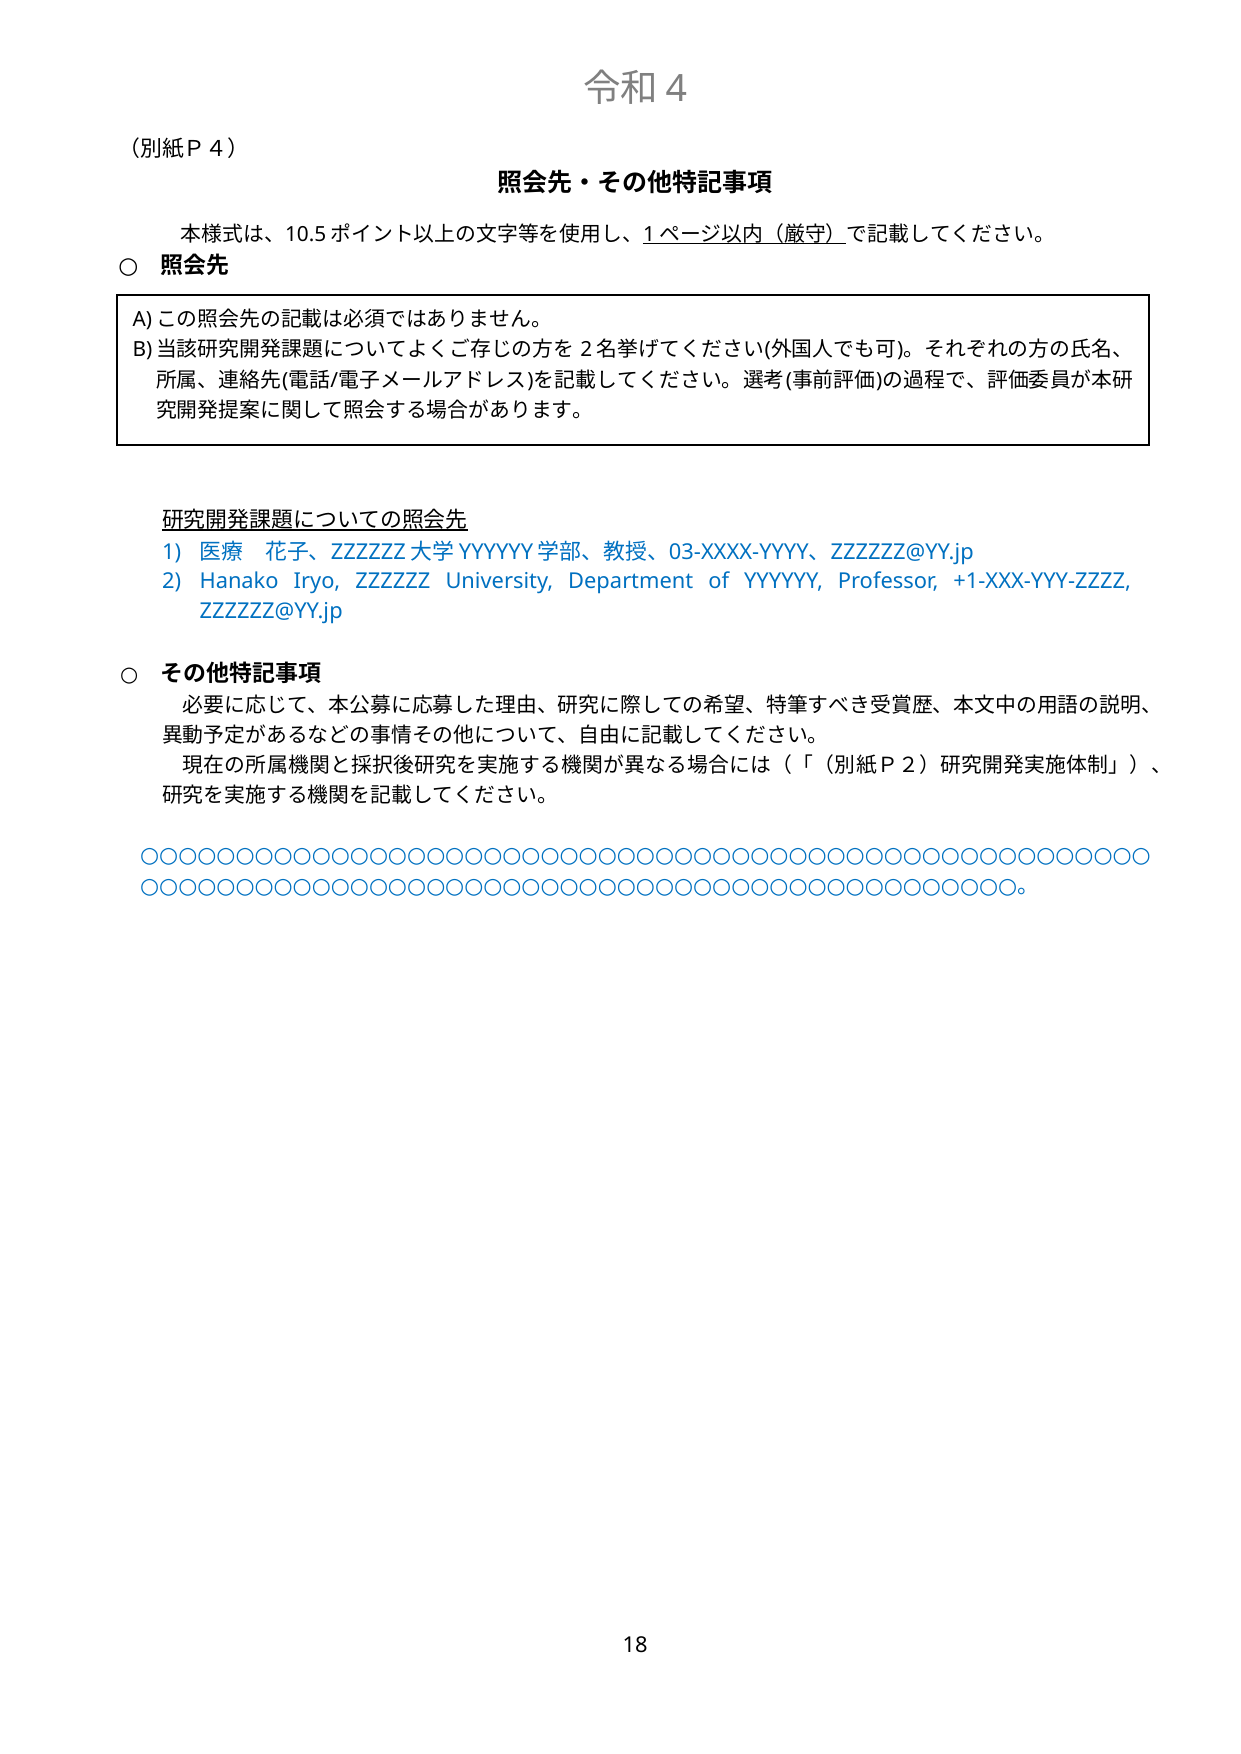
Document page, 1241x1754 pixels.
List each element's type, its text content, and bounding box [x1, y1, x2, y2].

text 研究開発課題についての照会先 [162, 502, 1132, 534]
text 現在の所属機関と採択後研究を実施する機関が異なる場合には（「（別紙Ｐ２）研究開発実施体制」）、研究を実施する機関を記載してください。 [162, 748, 1152, 809]
text 本様式は、10.5ポイント以上の文字等を使用し、1ページ以内（厳守）で記載してください。 [181, 217, 1152, 247]
list その他特記事項 [120, 655, 1152, 688]
list Hanako Iryo, ZZZZZZ University, Department of YYYYYY, Professor, +1-XXX-YYY-ZZZZ, ZZZZZZ@YY.jp [162, 565, 1132, 625]
list 照会先 [118, 247, 1152, 280]
list 医療 花子、ZZZZZZ大学 YYYYYY学部、教授、03-XXXX-YYYY、ZZZZZZ@YY.jp [162, 534, 1152, 565]
text （別紙Ｐ４） [118, 131, 1152, 162]
text ○○○○○○○○○○○○○○○○○○○○○○○○○○○○○○○○○○○○○○○○○○○○○○○○○○○○○○○○○○○○○○○○○○○○○○○○○○○○○○○○○○○○○○○○○○○○○○○○○○○。 [140, 839, 1152, 900]
text 必要に応じて、本公募に応募した理由、研究に際しての希望、特筆すべき受賞歴、本文中の用語の説明、異動予定があるなどの事情その他について、自由に記載してください。 [162, 688, 1152, 748]
text 照会先・その他特記事項 [118, 162, 1152, 199]
